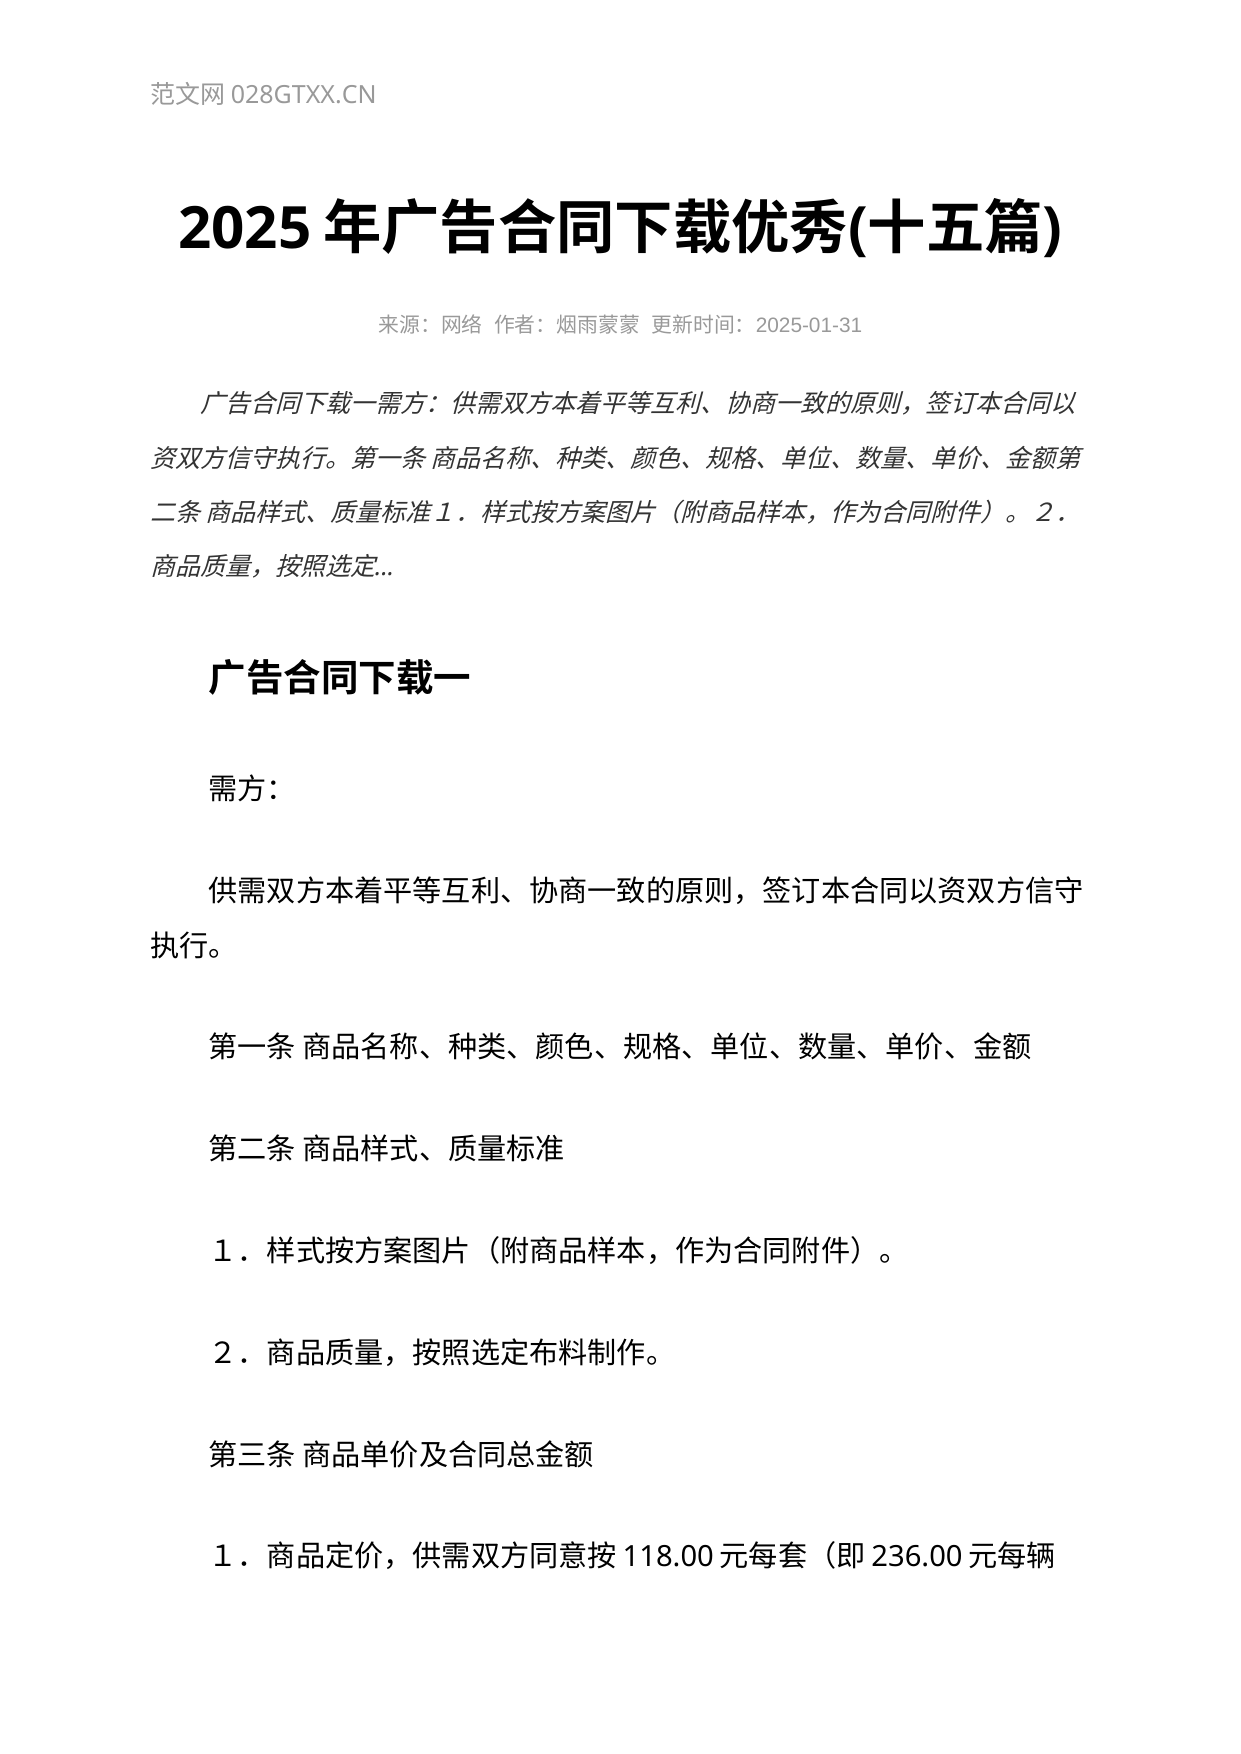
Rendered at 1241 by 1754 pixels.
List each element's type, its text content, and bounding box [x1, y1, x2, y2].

text 第二条 商品样式、质量标准 [150, 1126, 1090, 1168]
text ２．商品质量，按照选定布料制作。 [150, 1329, 1090, 1372]
text １．样式按方案图片（附商品样本，作为合同附件）。 [150, 1227, 1090, 1270]
text 第一条 商品名称、种类、颜色、规格、单位、数量、单价、金额 [150, 1024, 1090, 1066]
text 广告合同下载一 [150, 648, 1090, 702]
text 需方： [150, 766, 1090, 808]
subtitle 2025年广告合同下载优秀(十五篇) [150, 181, 1090, 266]
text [150, 1533, 1090, 1575]
text 第三条 商品单价及合同总金额 [150, 1431, 1090, 1473]
text 来源：网络 作者：烟雨蒙蒙 更新时间：2025-01-31 [150, 313, 1090, 337]
text 供需双方本着平等互利、协商一致的原则，签订本合同以资双方信守执行。 [150, 867, 1090, 964]
text 广告合同下载一需方：供需双方本着平等互利、协商一致的原则，签订本合同以资双方信守执行。第一条 商品名称、种类、颜色、规格、单位、数量、单价、金额第二条 商品样式、质量标准１．样式按方案图片（附商品样本，作为合同附件）。２．商品质量，按照选定... [150, 384, 1090, 583]
